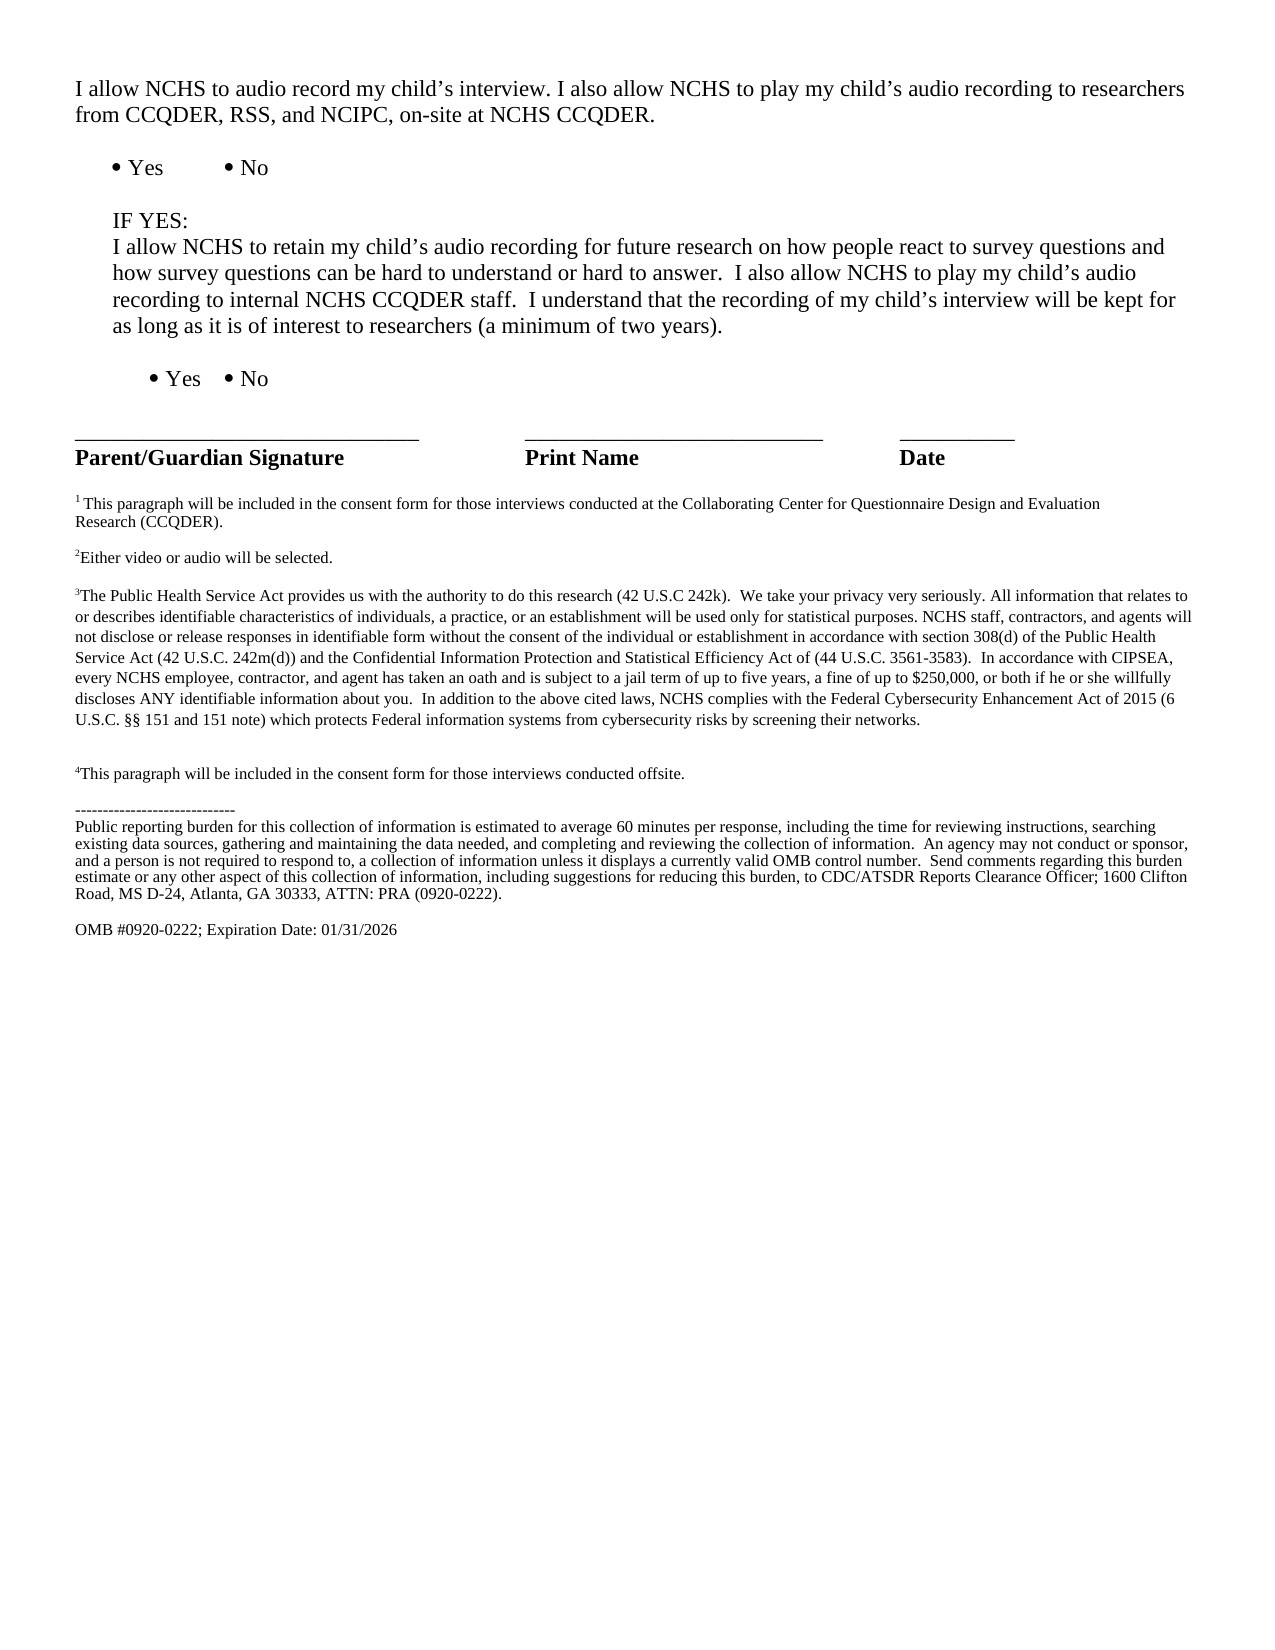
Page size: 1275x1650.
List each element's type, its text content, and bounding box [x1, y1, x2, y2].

text IF YES: [112, 207, 1200, 233]
text OMB #0920-0222; Expiration Date: 01/31/2026 [75, 922, 1200, 939]
text 3The Public Health Service Act provides us with the authority to do this research (42 U.S.C 242k). We take your privacy very seriously. All information that relates to or describes identifiable characteristics of individuals, a practice, or an establishment will be used only for statistical purposes. NCHS staff, contractors, and agents will not disclose or release responses in identifiable form without the consent of the individual or establishment in accordance with section 308(d) of the Public Health Service Act (42 U.S.C. 242m(d)) and the Confidential Information Protection and Statistical Efficiency Act of (44 U.S.C. 3561-3583). In accordance with CIPSEA, every NCHS employee, contractor, and agent has taken an oath and is subject to a jail term of up to five years, a fine of up to $250,000, or both if he or she willfully discloses ANY identifiable information about you. In addition to the above cited laws, NCHS complies with the Federal Cybersecurity Enhancement Act of 2015 (6 U.S.C. §§ 151 and 151 note) which protects Federal information systems from cybersecurity risks by screening their networks. [75, 586, 1200, 729]
text 4This paragraph will be included in the consent form for those interviews conducted offsite. [75, 766, 1132, 783]
text Public reporting burden for this collection of information is estimated to average 60 minutes per response, including the time for reviewing instructions, searching existing data sources, gathering and maintaining the data needed, and completing and reviewing the collection of information. An agency may not conduct or sponsor, and a person is not required to respond to, a collection of information unless it displays a currently valid OMB control number. Send comments regarding this burden estimate or any other aspect of this collection of information, including suggestions for reducing this burden, to CDC/ATSDR Reports Clearance Officer; 1600 Clifton Road, MS D-24, Atlanta, GA 30333, ATTN: PRA (0920-0222). [75, 819, 1200, 903]
text Parent/Guardian Signature Print Name Date [75, 444, 1200, 470]
text ÿ Yes ÿ No [75, 365, 1200, 391]
text ÿ Yes ÿ No [75, 154, 1200, 180]
text I allow NCHS to audio record my child’s interview. I also allow NCHS to play my child’s audio recording to researchers from CCQDER, RSS, and NCIPC, on-site at NCHS CCQDER. [75, 75, 1200, 128]
text ______________________________ __________________________ __________ [75, 418, 1200, 444]
text ----------------------------- [75, 802, 1200, 819]
text I allow NCHS to retain my child’s audio recording for future research on how people react to survey questions and how survey questions can be hard to understand or hard to answer. I also allow NCHS to play my child’s audio recording to internal NCHS CCQDER staff. I understand that the recording of my child’s interview will be kept for as long as it is of interest to researchers (a minimum of two years). [112, 233, 1200, 338]
text 1 This paragraph will be included in the consent form for those interviews conducted at the Collaborating Center for Questionnaire Design and Evaluation Research (CCQDER). [75, 494, 1132, 531]
text 2Either video or audio will be selected. [75, 550, 1132, 567]
